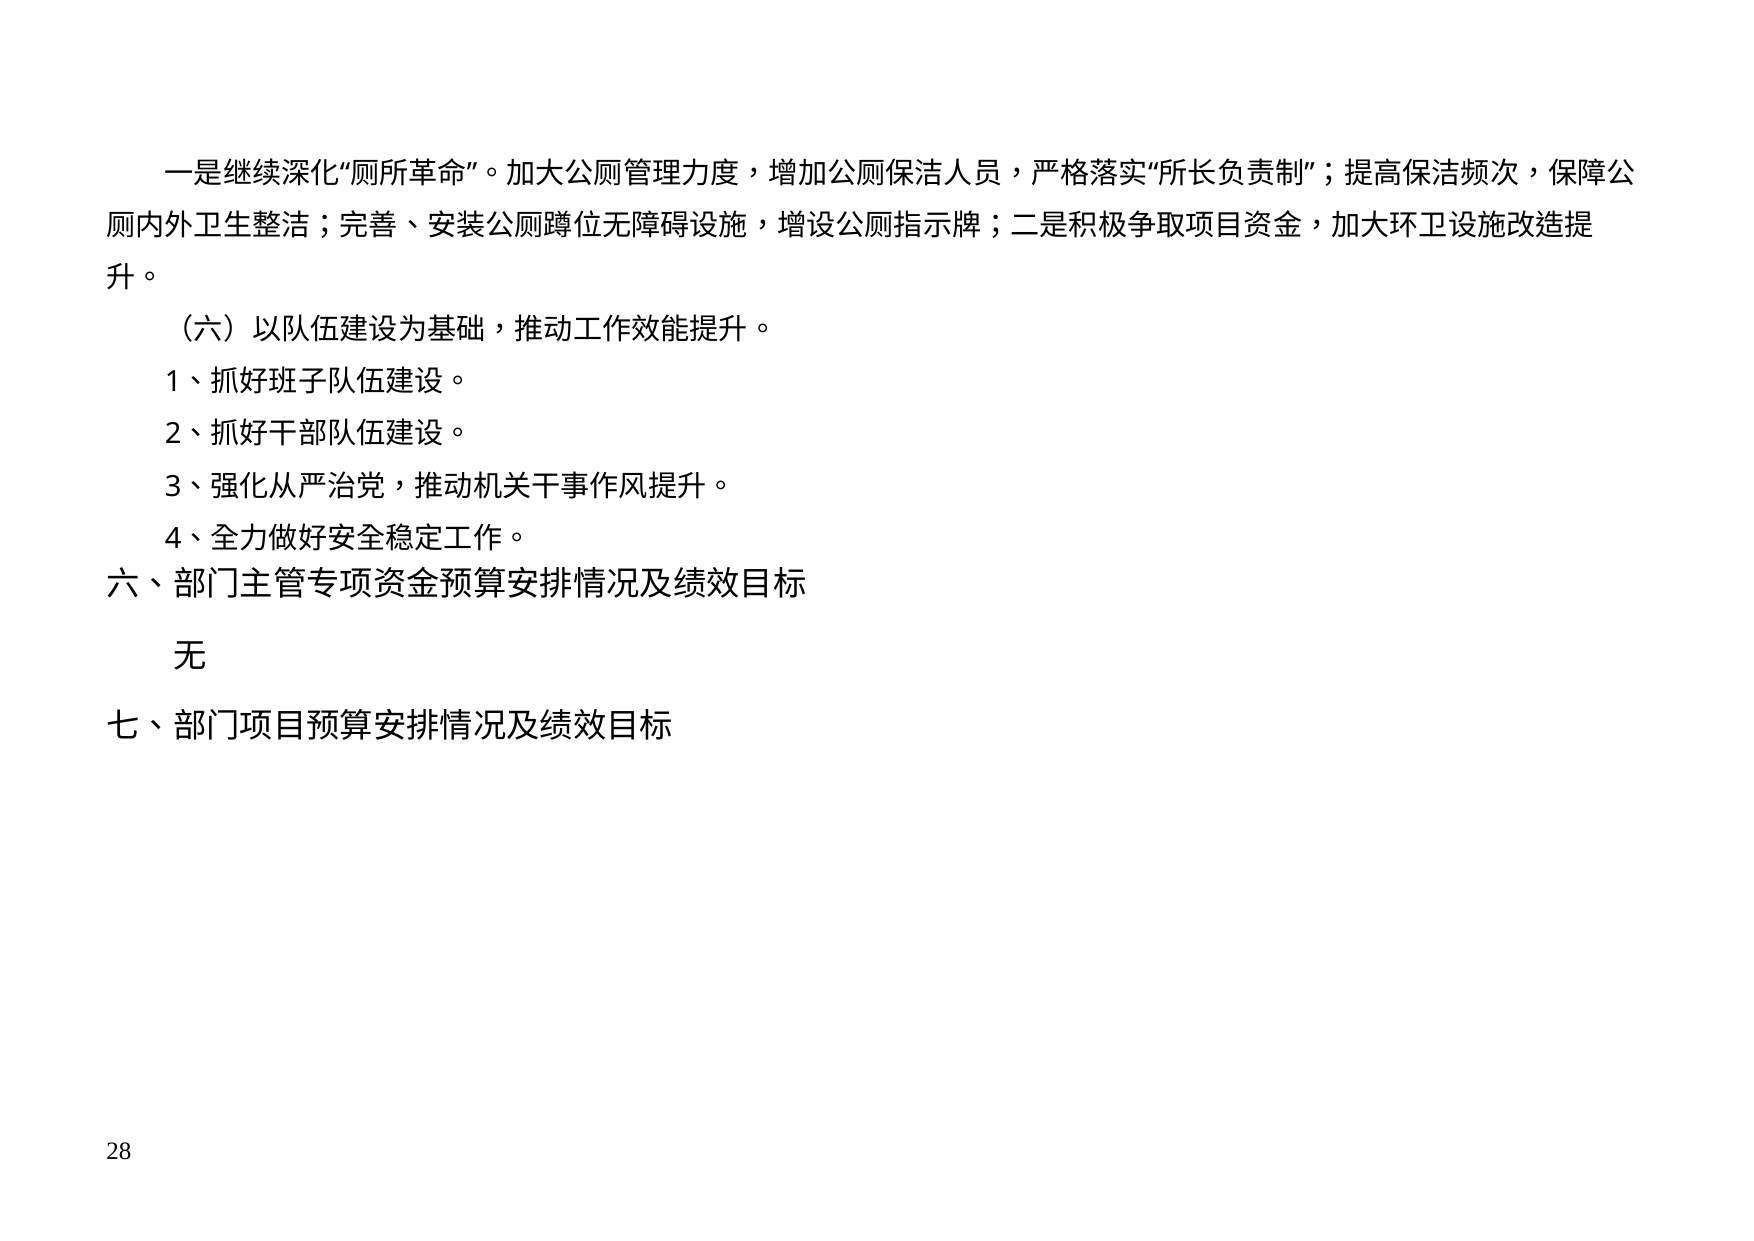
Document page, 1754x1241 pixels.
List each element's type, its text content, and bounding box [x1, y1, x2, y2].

text 3、强化从严治党，推动机关干事作风提升。 [106, 454, 1648, 506]
text 4、全力做好安全稳定工作。 [106, 506, 1648, 558]
text 无 [106, 629, 1648, 677]
text 六、部门主管专项资金预算安排情况及绩效目标 [106, 559, 1648, 605]
text 2、抓好干部队伍建设。 [106, 402, 1648, 454]
text 一是继续深化“厕所革命”。加大公厕管理力度，增加公厕保洁人员，严格落实“所长负责制”；提高保洁频次，保障公厕内外卫生整洁；完善、安装公厕蹲位无障碍设施，增设公厕指示牌；二是积极争取项目资金，加大环卫设施改造提升。 [106, 142, 1648, 298]
text 1、抓好班子队伍建设。 [106, 350, 1648, 402]
text 七、部门项目预算安排情况及绩效目标 [106, 702, 1648, 747]
text （六）以队伍建设为基础，推动工作效能提升。 [106, 298, 1648, 350]
